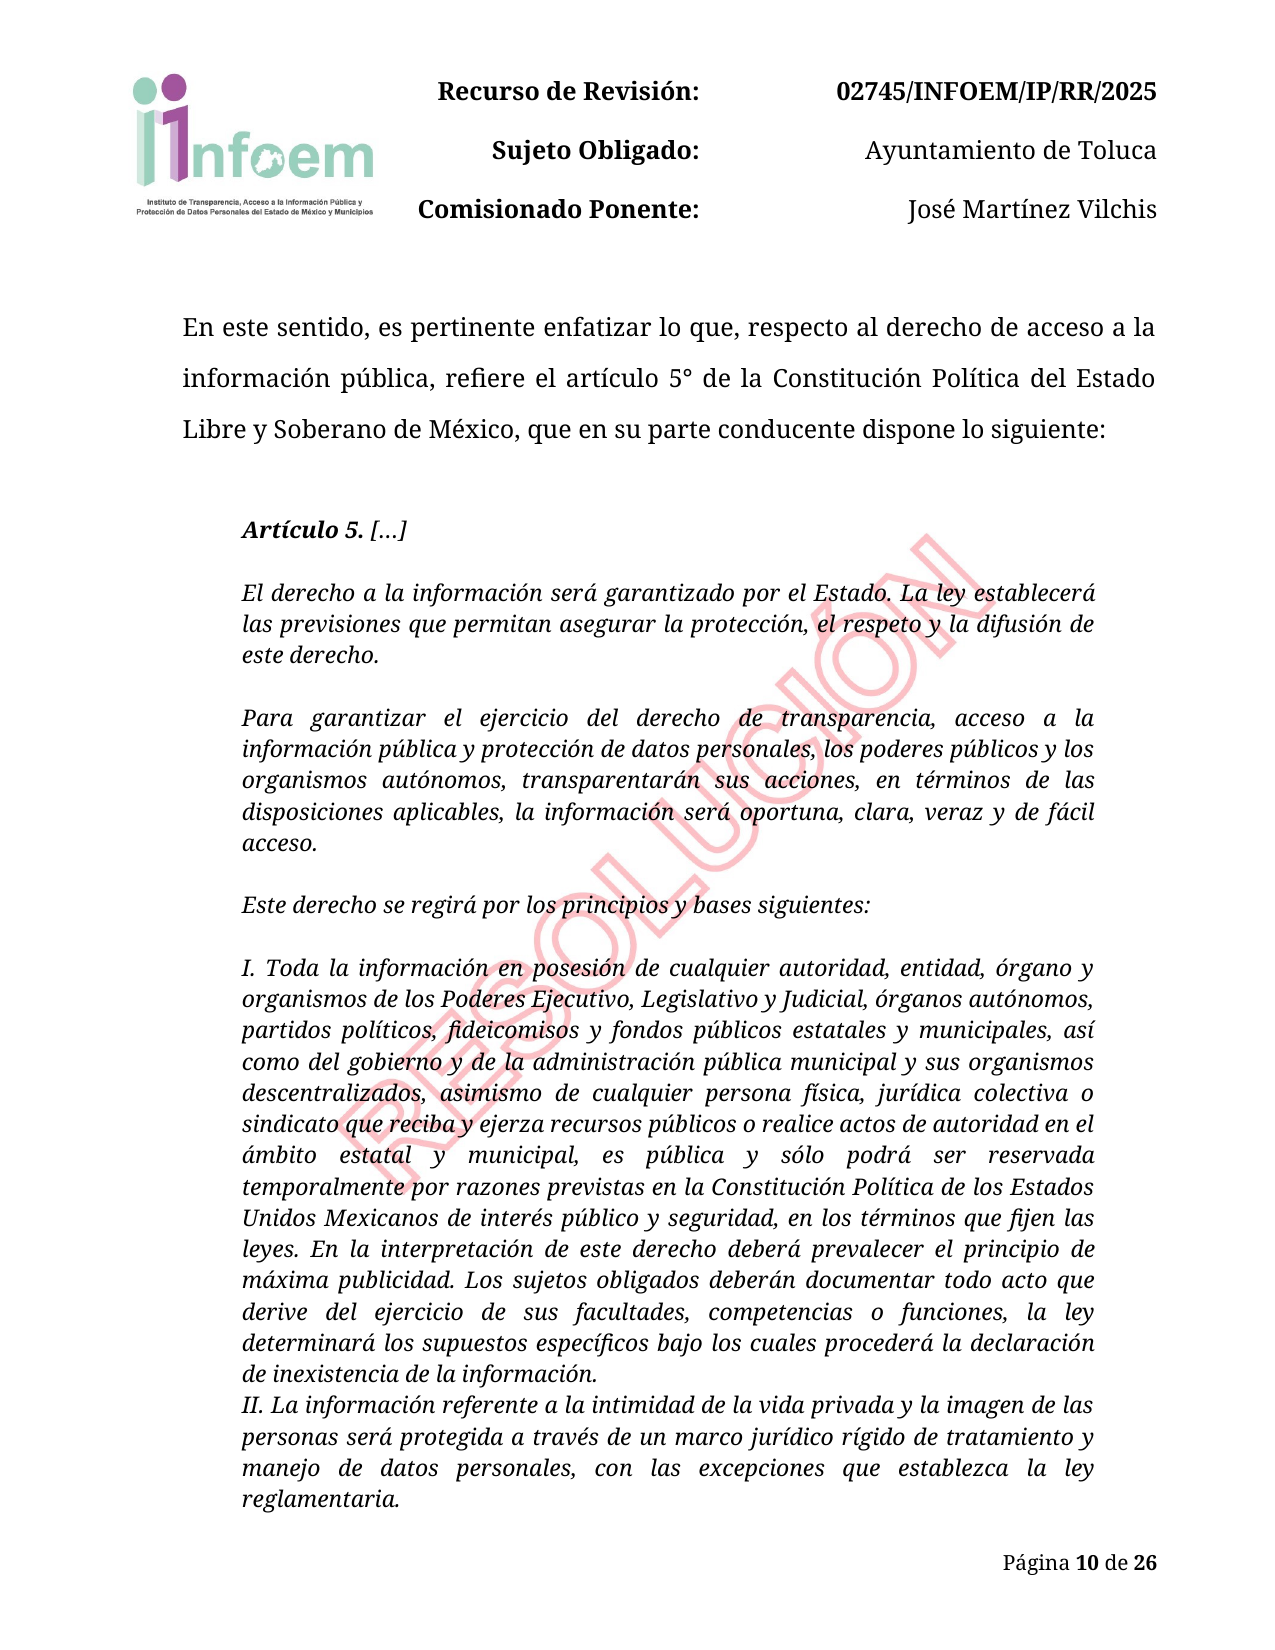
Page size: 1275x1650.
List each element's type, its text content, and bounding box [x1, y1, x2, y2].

text El derecho a la información será garantizado por el Estado. La ley establecerá las previsiones que permitan asegurar la protección, el respeto y la difusión de este derecho. [242, 577, 1098, 671]
text I. Toda la información en posesión de cualquier autoridad, entidad, órgano y organismos de los Poderes Ejecutivo, Legislativo y Judicial, órganos autónomos, partidos políticos, fideicomisos y fondos públicos estatales y municipales, así como del gobierno y de la administración pública municipal y sus organismos descentralizados, asimismo de cualquier persona física, jurídica colectiva o sindicato que reciba y ejerza recursos públicos o realice actos de autoridad en el ámbito estatal y municipal, es pública y sólo podrá ser reservada temporalmente por razones previstas en la Constitución Política de los Estados Unidos Mexicanos de interés público y seguridad, en los términos que fijen las leyes. En la interpretación de este derecho deberá prevalecer el principio de máxima publicidad. Los sujetos obligados deberán documentar todo acto que derive del ejercicio de sus facultades, competencias o funciones, la ley determinará los supuestos específicos bajo los cuales procederá la declaración de inexistencia de la información. [242, 952, 1098, 1389]
picture [13, 13, 1275, 1650]
text II. La información referente a la intimidad de la vida privada y la imagen de las personas será protegida a través de un marco jurídico rígido de tratamiento y manejo de datos personales, con las excepciones que establezca la ley reglamentaria. [242, 1389, 1098, 1514]
text Este derecho se regirá por los principios y bases siguientes: [242, 889, 1098, 921]
text Para garantizar el ejercicio del derecho de transparencia, acceso a la información pública y protección de datos personales, los poderes públicos y los organismos autónomos, transparentarán sus acciones, en términos de las disposiciones aplicables, la información será oportuna, clara, veraz y de fácil acceso. [242, 702, 1098, 858]
text Artículo 5. […] [242, 514, 1098, 546]
text En este sentido, es pertinente enfatizar lo que, respecto al derecho de acceso a la información pública, refiere el artículo 5° de la Constitución Política del Estado Libre y Soberano de México, que en su parte conducente dispone lo siguiente: [182, 310, 1157, 446]
